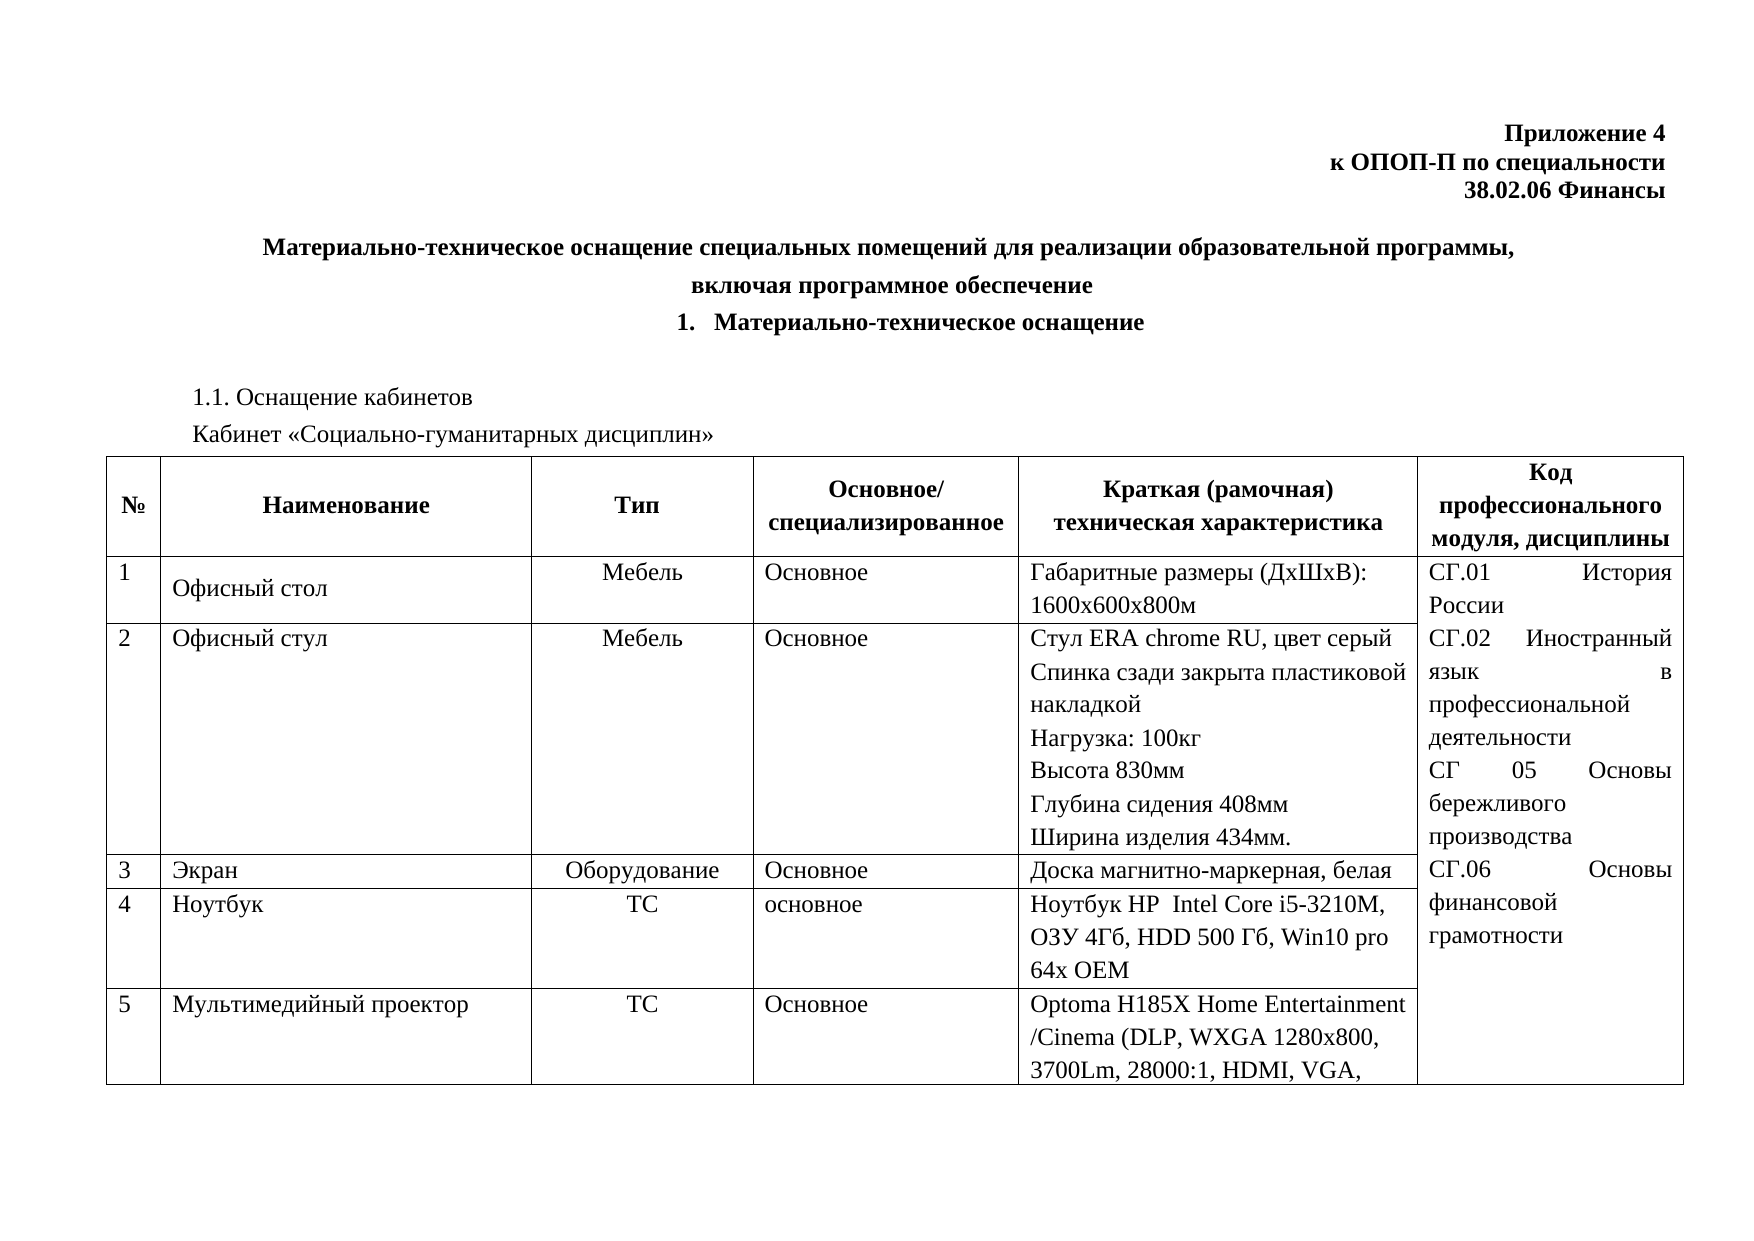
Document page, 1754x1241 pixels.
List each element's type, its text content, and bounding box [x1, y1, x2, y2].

table_cell Мебель [532, 624, 753, 854]
table_cell 1 [107, 557, 160, 622]
table_cell Стул ERA chrome RU, цвет серый Спинка сзади закрыта пластиковой накладкой Нагрузка: 100кг Высота 830мм Глубина сидения 408мм Ширина изделия 434мм. [1019, 624, 1417, 854]
text 38.02.06 Финансы [118, 176, 1665, 232]
table_header Код профессионального модуля, дисциплины [1418, 457, 1683, 556]
table_header № [107, 457, 160, 556]
text Материально-техническое оснащение специальных помещений для реализации образовательной программы, включая программное обеспечение [118, 232, 1665, 298]
table_cell Мебель [532, 557, 753, 622]
text 1.1. Оснащение кабинетов [118, 382, 1665, 410]
table_header Наименование [161, 457, 531, 556]
table_cell Экран [161, 855, 531, 888]
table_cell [1019, 989, 1417, 1083]
table_cell 4 [107, 889, 160, 988]
table_cell Основное [754, 855, 1018, 888]
table_cell Офисный стул [161, 624, 531, 854]
table_cell Мультимедийный проектор [161, 989, 531, 1083]
table_cell Основное [754, 989, 1018, 1083]
table_cell 2 [107, 624, 160, 854]
list Материально-техническое оснащение [156, 307, 1665, 336]
table_cell Доска магнитно-маркерная, белая [1019, 855, 1417, 888]
table_cell Габаритные размеры (ДxШxВ): 1600х600х800м [1019, 557, 1417, 622]
table_cell Основное [754, 557, 1018, 622]
table_cell Ноутбук HP Intel Core i5-3210M, ОЗУ 4Гб, HDD 500 Гб, Win10 pro 64x OEM [1019, 889, 1417, 988]
table_header Краткая (рамочная) техническая характеристика [1019, 457, 1417, 556]
table_header Основное/ специализированное [754, 457, 1018, 556]
table_cell ТС [532, 989, 753, 1083]
table_cell ТС [532, 889, 753, 988]
table_cell Офисный стол [161, 557, 531, 622]
table_cell основное [754, 889, 1018, 988]
table_cell 3 [107, 855, 160, 888]
table_cell Основное [754, 624, 1018, 854]
table_header Тип [532, 457, 753, 556]
table_cell Оборудование [532, 855, 753, 888]
table_cell 5 [107, 989, 160, 1083]
text Кабинет «Социально-гуманитарных дисциплин» [118, 419, 1665, 448]
text Приложение 4 к ОПОП-П по специальности [118, 118, 1665, 176]
table_cell Ноутбук [161, 889, 531, 988]
